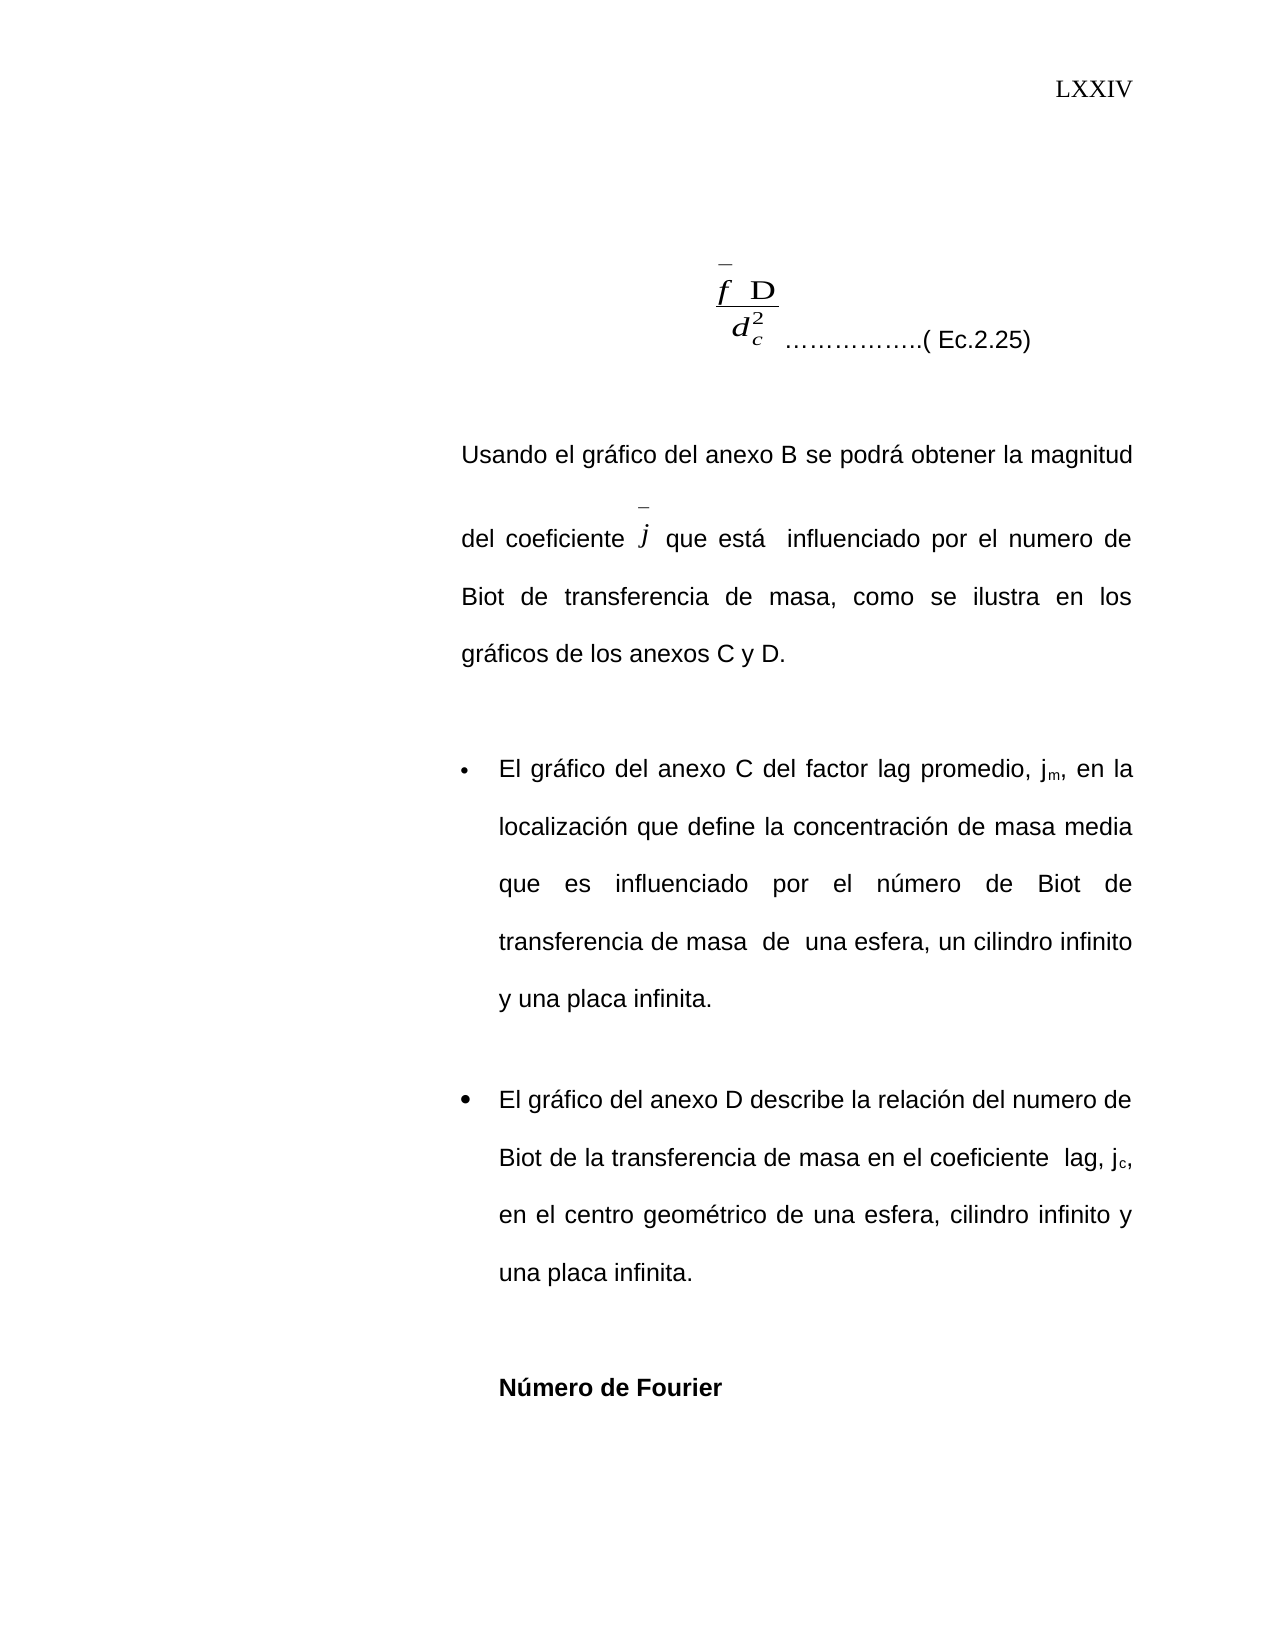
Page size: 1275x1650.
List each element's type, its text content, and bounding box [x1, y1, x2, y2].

list El gráfico del anexo D describe la relación del numero de Biot de la transferencia de masa en el coeficiente lag, jc, en el centro geométrico de una esfera, cilindro infinito y una placa infinita. [461, 1085, 1133, 1286]
text Usando el gráfico del anexo B se podrá obtener la magnitud del coeficiente que está influenciado por el numero de Biot de transferencia de masa, como se ilustra en los gráficos de los anexos C y D. [461, 440, 1133, 668]
text Número de Fourier [424, 1373, 1133, 1401]
list El gráfico del anexo C del factor lag promedio, jm, en la localización que define la concentración de masa media que es influenciado por el número de Biot de transferencia de masa de una esfera, un cilindro infinito y una placa infinita. [461, 754, 1133, 1013]
text ……………..( Ec.2.25) [536, 236, 1133, 354]
